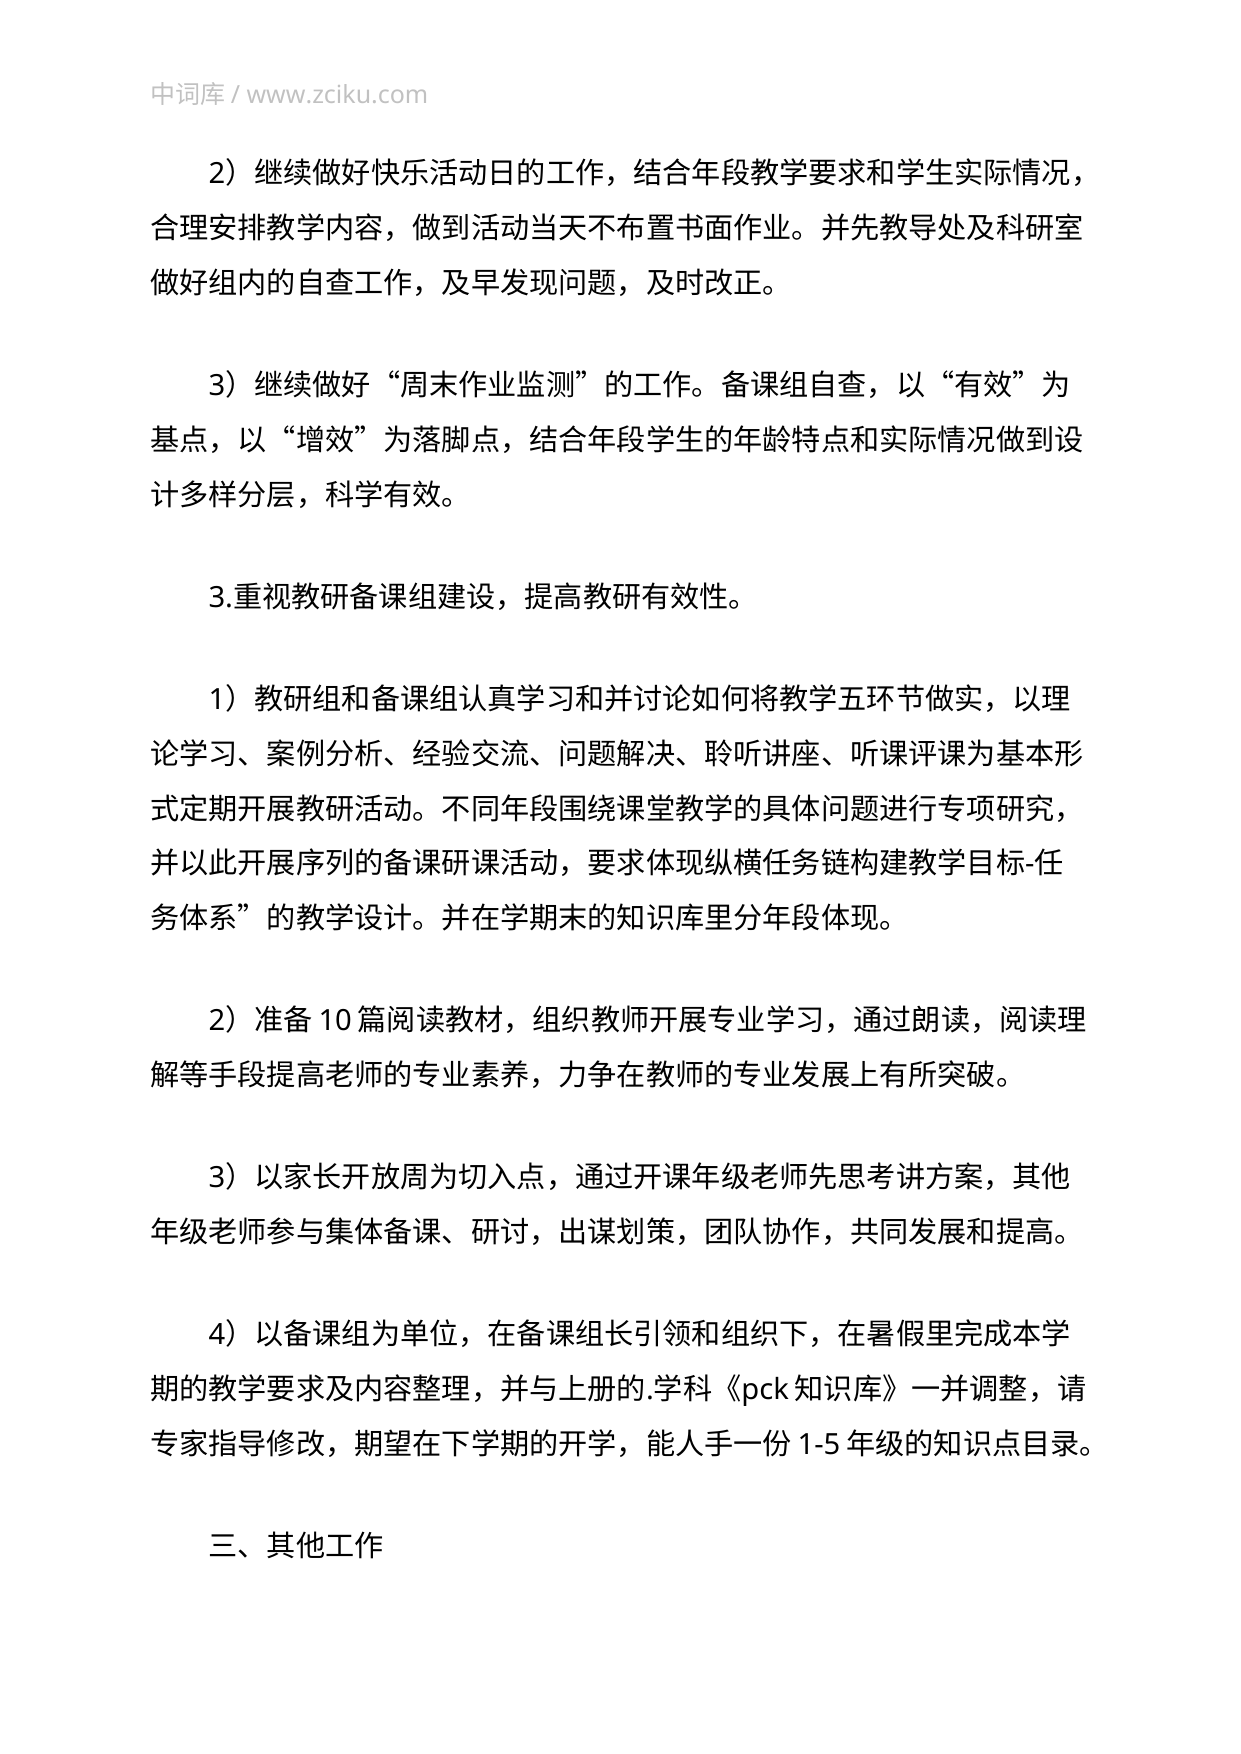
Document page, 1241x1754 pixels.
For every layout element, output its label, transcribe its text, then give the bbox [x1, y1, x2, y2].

text 3.重视教研备课组建设，提高教研有效性。 [150, 573, 1090, 616]
text 三、其他工作 [150, 1522, 1090, 1565]
text 4）以备课组为单位，在备课组长引领和组织下，在暑假里完成本学期的教学要求及内容整理，并与上册的.学科《pck知识库》一并调整，请专家指导修改，期望在下学期的开学，能人手一份1-5年级的知识点目录。 [150, 1310, 1090, 1463]
text 2）继续做好快乐活动日的工作，结合年段教学要求和学生实际情况，合理安排教学内容，做到活动当天不布置书面作业。并先教导处及科研室做好组内的自查工作，及早发现问题，及时改正。 [150, 150, 1090, 302]
text 3）以家长开放周为切入点，通过开课年级老师先思考讲方案，其他年级老师参与集体备课、研讨，出谋划策，团队协作，共同发展和提高。 [150, 1154, 1090, 1251]
text 3）继续做好“周末作业监测”的工作。备课组自查，以“有效”为基点，以“增效”为落脚点，结合年段学生的年龄特点和实际情况做到设计多样分层，科学有效。 [150, 362, 1090, 514]
text 1）教研组和备课组认真学习和并讨论如何将教学五环节做实，以理论学习、案例分析、经验交流、问题解决、聆听讲座、听课评课为基本形式定期开展教研活动。不同年段围绕课堂教学的具体问题进行专项研究，并以此开展序列的备课研课活动，要求体现纵横任务链构建教学目标-任务体系”的教学设计。并在学期末的知识库里分年段体现。 [150, 675, 1090, 937]
text 2）准备10篇阅读教材，组织教师开展专业学习，通过朗读，阅读理解等手段提高老师的专业素养，力争在教师的专业发展上有所突破。 [150, 997, 1090, 1094]
